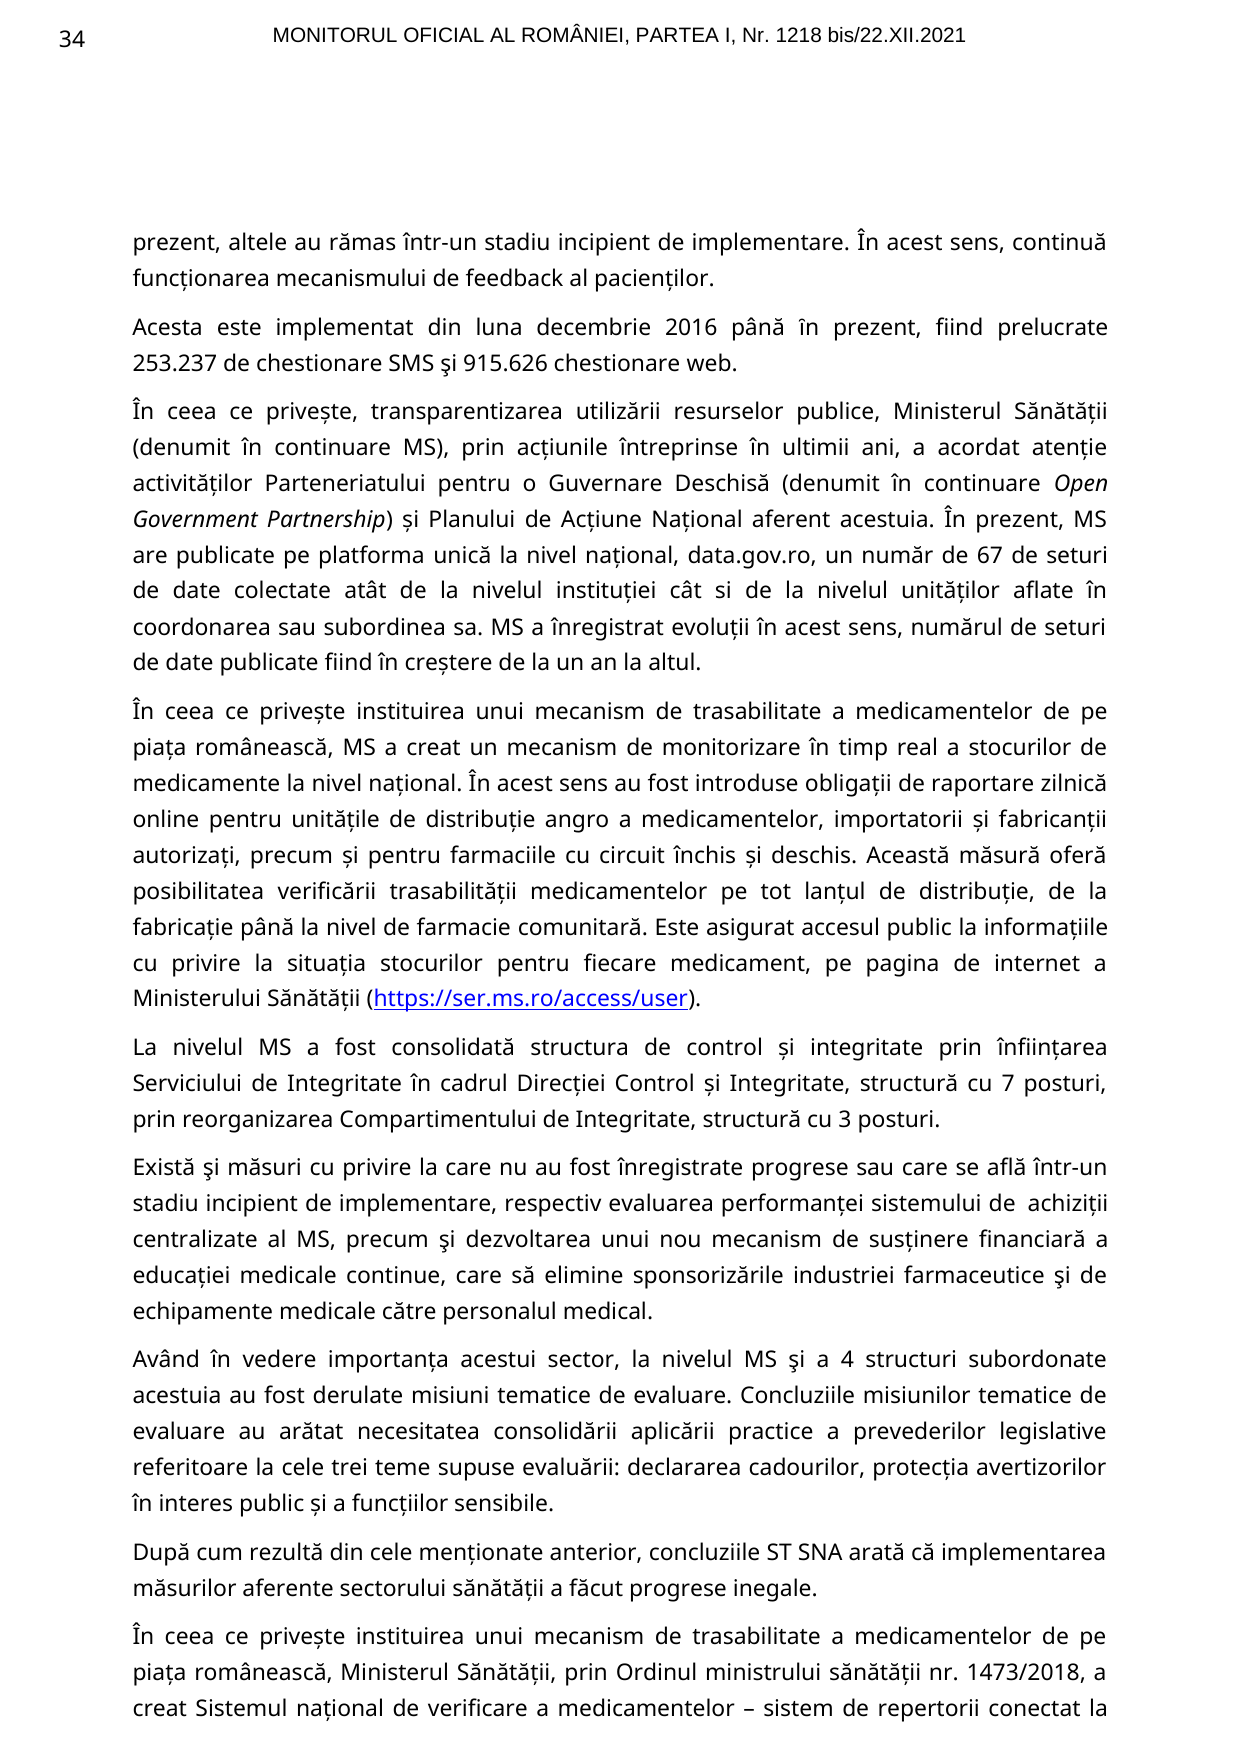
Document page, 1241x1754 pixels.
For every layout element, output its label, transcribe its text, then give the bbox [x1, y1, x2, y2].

text Acesta este implementat din luna decembrie 2016 până ȋn prezent, fiind prelucrate 253.237 de chestionare SMS şi 915.626 chestionare web. [132, 311, 1108, 378]
text prezent, altele au rămas într-un stadiu incipient de implementare. În acest sens, continuă funcționarea mecanismului de feedback al pacienților. [132, 226, 1108, 293]
text La nivelul MS a fost consolidată structura de control și integritate prin înființarea Serviciului de Integritate în cadrul Direcției Control și Integritate, structură cu 7 posturi, prin reorganizarea Compartimentului de Integritate, structură cu 3 posturi. [132, 1031, 1108, 1134]
text Există şi măsuri cu privire la care nu au fost înregistrate progrese sau care se află într-un stadiu incipient de implementare, respectiv evaluarea performanței sistemului de achiziții centralizate al MS, precum şi dezvoltarea unui nou mecanism de susținere financiară a educației medicale continue, care să elimine sponsorizările industriei farmaceutice şi de echipamente medicale către personalul medical. [132, 1151, 1108, 1326]
text În ceea ce privește, transparentizarea utilizării resurselor publice, Ministerul Sănătății (denumit în continuare MS), prin acțiunile întreprinse în ultimii ani, a acordat atenție activităților Parteneriatului pentru o Guvernare Deschisă (denumit în continuare Open Government Partnership) și Planului de Acțiune Național aferent acestuia. În prezent, MS are publicate pe platforma unică la nivel național, data.gov.ro, un număr de 67 de seturi de date colectate atât de la nivelul instituției cât si de la nivelul unităților aflate în coordonarea sau subordinea sa. MS a înregistrat evoluții în acest sens, numărul de seturi de date publicate fiind în creștere de la un an la altul. [132, 395, 1108, 678]
text Având în vedere importanța acestui sector, la nivelul MS şi a 4 structuri subordonate acestuia au fost derulate misiuni tematice de evaluare. Concluziile misiunilor tematice de evaluare au arătat necesitatea consolidării aplicării practice a prevederilor legislative referitoare la cele trei teme supuse evaluării: declararea cadourilor, protecția avertizorilor în interes public și a funcțiilor sensibile. [132, 1343, 1108, 1518]
text În ceea ce privește instituirea unui mecanism de trasabilitate a medicamentelor de pe piața românească, MS a creat un mecanism de monitorizare în timp real a stocurilor de medicamente la nivel național. În acest sens au fost introduse obligații de raportare zilnică online pentru unitățile de distribuție angro a medicamentelor, importatorii și fabricanții autorizați, precum și pentru farmaciile cu circuit închis și deschis. Această măsură oferă posibilitatea verificării trasabilității medicamentelor pe tot lanțul de distribuție, de la fabricație până la nivel de farmacie comunitară. Este asigurat accesul public la informațiile cu privire la situația stocurilor pentru fiecare medicament, pe pagina de internet a Ministerului Sănătății (https://ser.ms.ro/access/user). [132, 695, 1108, 1014]
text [132, 1620, 1108, 1723]
text După cum rezultă din cele menționate anterior, concluziile ST SNA arată că implementarea măsurilor aferente sectorului sănătății a făcut progrese inegale. [132, 1536, 1108, 1603]
